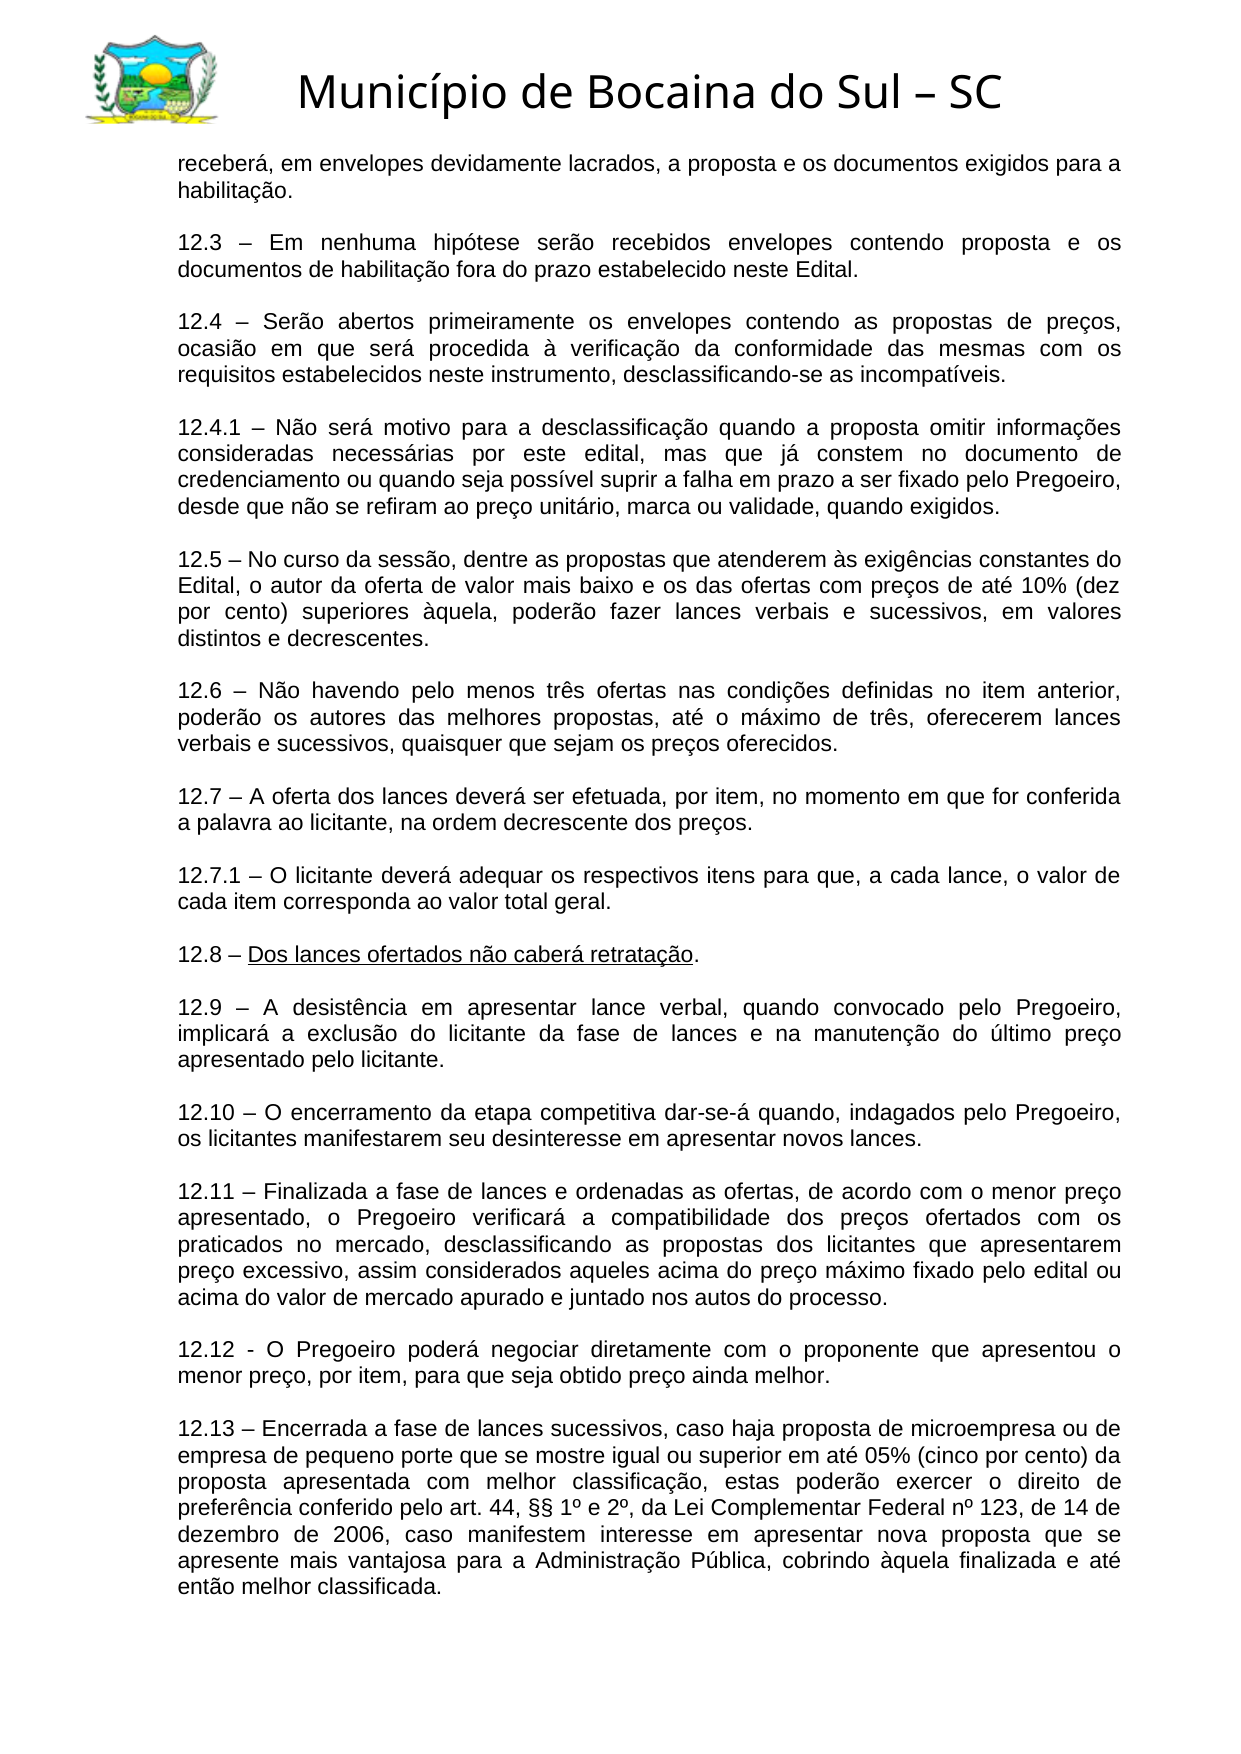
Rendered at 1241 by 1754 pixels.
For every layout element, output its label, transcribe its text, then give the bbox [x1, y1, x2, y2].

text 12.13 – Encerrada a fase de lances sucessivos, caso haja proposta de microempresa ou de empresa de pequeno porte que se mostre igual ou superior em até 05% (cinco por cento) da proposta apresentada com melhor classificação, estas poderão exercer o direito de preferência conferido pelo art. 44, §§ 1º e 2º, da Lei Complementar Federal nº 123, de 14 de dezembro de 2006, caso manifestem interesse em apresentar nova proposta que se apresente mais vantajosa para a Administração Pública, cobrindo àquela finalizada e até então melhor classificada. [177, 1415, 1122, 1600]
text 12.8 – Dos lances ofertados não caberá retratação. [177, 941, 1122, 967]
text 12.7 – A oferta dos lances deverá ser efetuada, por item, no momento em que for conferida a palavra ao licitante, na ordem decrescente dos preços. [177, 783, 1122, 835]
text 12.11 – Finalizada a fase de lances e ordenadas as ofertas, de acordo com o menor preço apresentado, o Pregoeiro verificará a compatibilidade dos preços ofertados com os praticados no mercado, desclassificando as propostas dos licitantes que apresentarem preço excessivo, assim considerados aqueles acima do preço máximo fixado pelo edital ou acima do valor de mercado apurado e juntado nos autos do processo. [177, 1178, 1122, 1310]
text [177, 150, 1122, 203]
text 12.9 – A desistência em apresentar lance verbal, quando convocado pelo Pregoeiro, implicará a exclusão do licitante da fase de lances e na manutenção do último preço apresentado pelo licitante. [177, 993, 1122, 1073]
text 12.4 – Serão abertos primeiramente os envelopes contendo as propostas de preços, ocasião em que será procedida à verificação da conformidade das mesmas com os requisitos estabelecidos neste instrumento, desclassificando-se as incompatíveis. [177, 308, 1122, 387]
text 12.10 – O encerramento da etapa competitiva dar-se-á quando, indagados pelo Pregoeiro, os licitantes manifestarem seu desinteresse em apresentar novos lances. [177, 1099, 1122, 1152]
text 12.12 - O Pregoeiro poderá negociar diretamente com o proponente que apresentou o menor preço, por item, para que seja obtido preço ainda melhor. [177, 1336, 1122, 1389]
text 12.5 – No curso da sessão, dentre as propostas que atenderem às exigências constantes do Edital, o autor da oferta de valor mais baixo e os das ofertas com preços de até 10% (dez por cento) superiores àquela, poderão fazer lances verbais e sucessivos, em valores distintos e decrescentes. [177, 546, 1122, 651]
text 12.3 – Em nenhuma hipótese serão recebidos envelopes contendo proposta e os documentos de habilitação fora do prazo estabelecido neste Edital. [177, 229, 1122, 282]
picture [85, 32, 219, 124]
text 12.6 – Não havendo pelo menos três ofertas nas condições definidas no item anterior, poderão os autores das melhores propostas, até o máximo de três, oferecerem lances verbais e sucessivos, quaisquer que sejam os preços oferecidos. [177, 677, 1122, 756]
text 12.4.1 – Não será motivo para a desclassificação quando a proposta omitir informações consideradas necessárias por este edital, mas que já constem no documento de credenciamento ou quando seja possível suprir a falha em prazo a ser fixado pelo Pregoeiro, desde que não se refiram ao preço unitário, marca ou validade, quando exigidos. [177, 414, 1122, 519]
text 12.7.1 – O licitante deverá adequar os respectivos itens para que, a cada lance, o valor de cada item corresponda ao valor total geral. [177, 862, 1122, 914]
